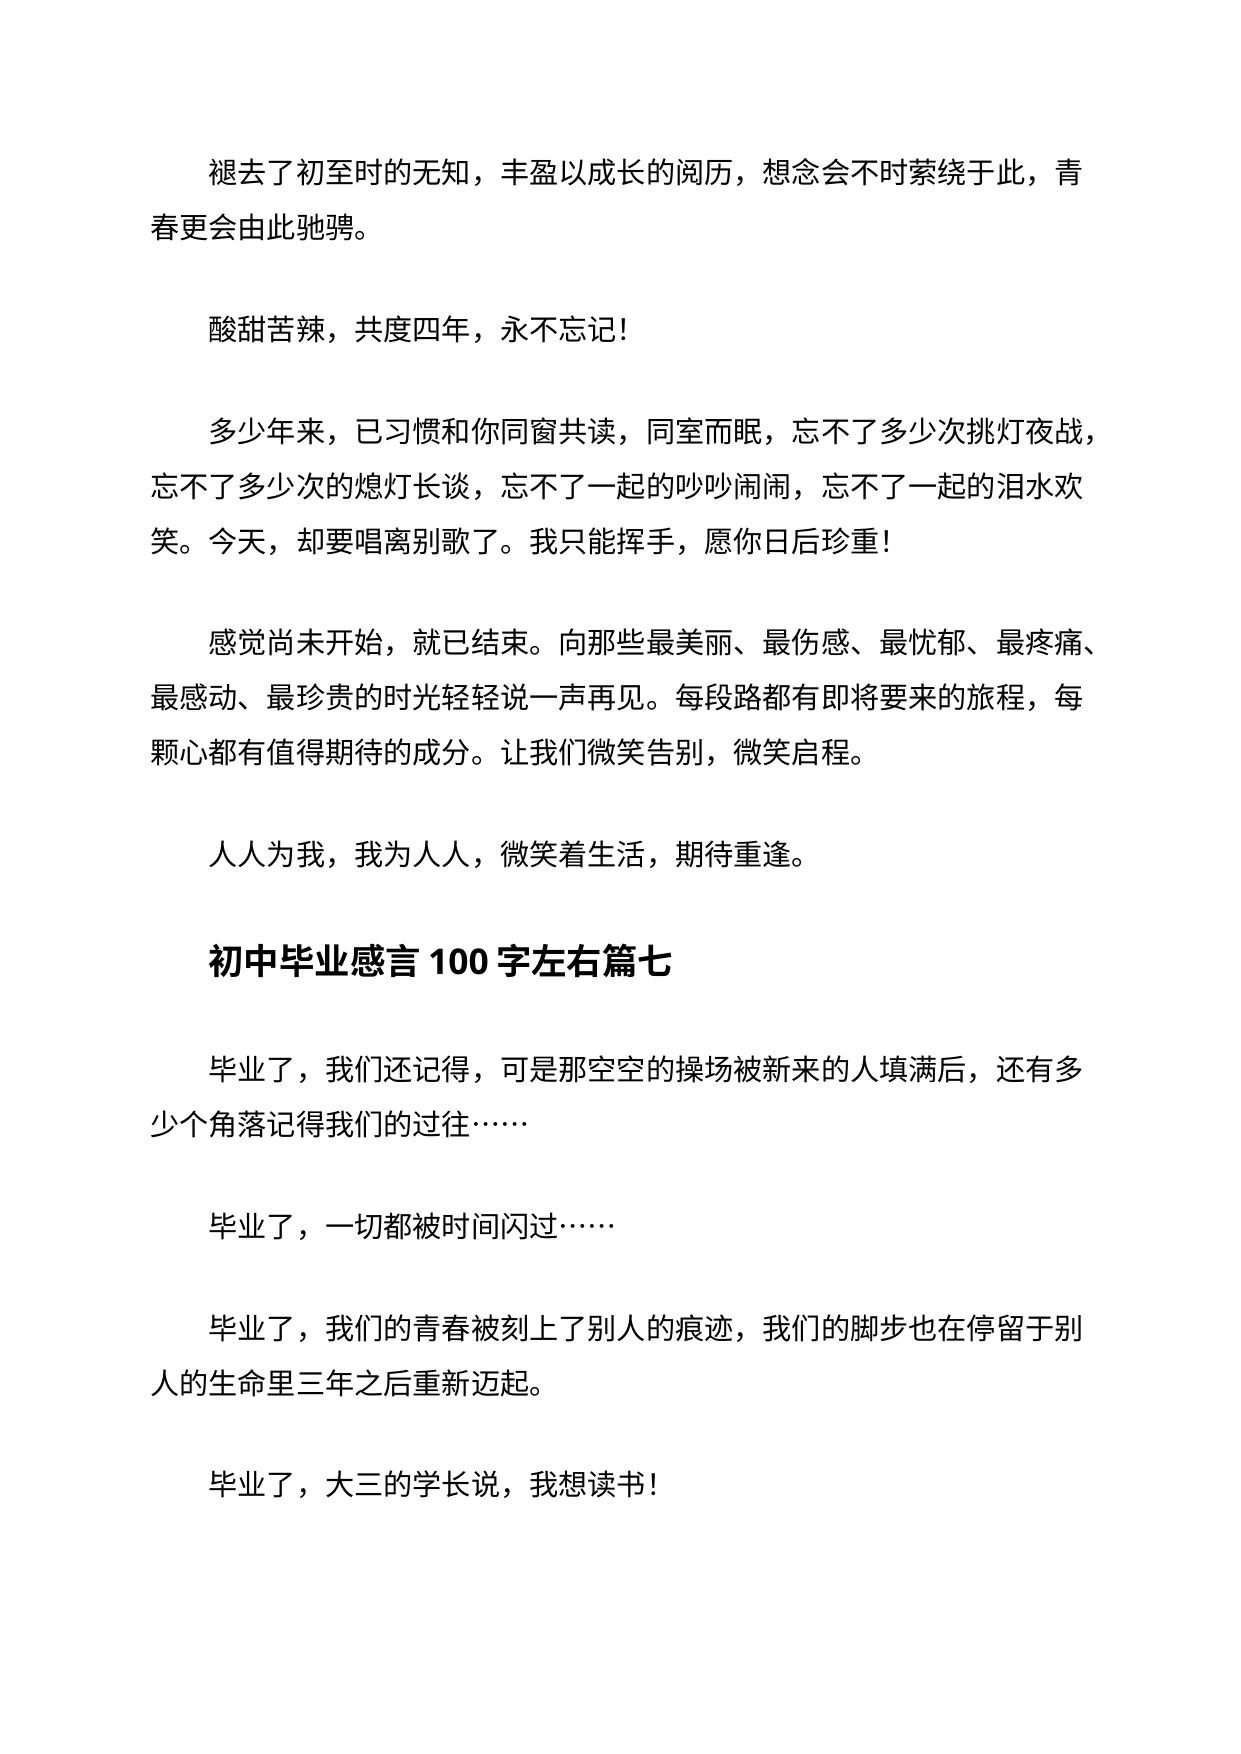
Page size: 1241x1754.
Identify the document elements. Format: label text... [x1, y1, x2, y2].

text 多少年来，已习惯和你同窗共读，同室而眠，忘不了多少次挑灯夜战，忘不了多少次的熄灯长谈，忘不了一起的吵吵闹闹，忘不了一起的泪水欢笑。今天，却要唱离别歌了。我只能挥手，愿你日后珍重！ [150, 408, 1090, 561]
text 初中毕业感言100字左右篇七 [150, 933, 1090, 985]
text 毕业了，大三的学长说，我想读书！ [150, 1462, 1090, 1504]
text 感觉尚未开始，就已结束。向那些最美丽、最伤感、最忧郁、最疼痛、最感动、最珍贵的时光轻轻说一声再见。每段路都有即将要来的旅程，每颗心都有值得期待的成分。让我们微笑告别，微笑启程。 [150, 620, 1090, 772]
text 酸甜苦辣，共度四年，永不忘记！ [150, 307, 1090, 349]
text 人人为我，我为人人，微笑着生活，期待重逢。 [150, 832, 1090, 874]
text 毕业了，一切都被时间闪过…… [150, 1203, 1090, 1246]
text 褪去了初至时的无知，丰盈以成长的阅历，想念会不时萦绕于此，青春更会由此驰骋。 [150, 150, 1090, 247]
text 毕业了，我们还记得，可是那空空的操场被新来的人填满后，还有多少个角落记得我们的过往…… [150, 1047, 1090, 1144]
text 毕业了，我们的青春被刻上了别人的痕迹，我们的脚步也在停留于别人的生命里三年之后重新迈起。 [150, 1305, 1090, 1402]
